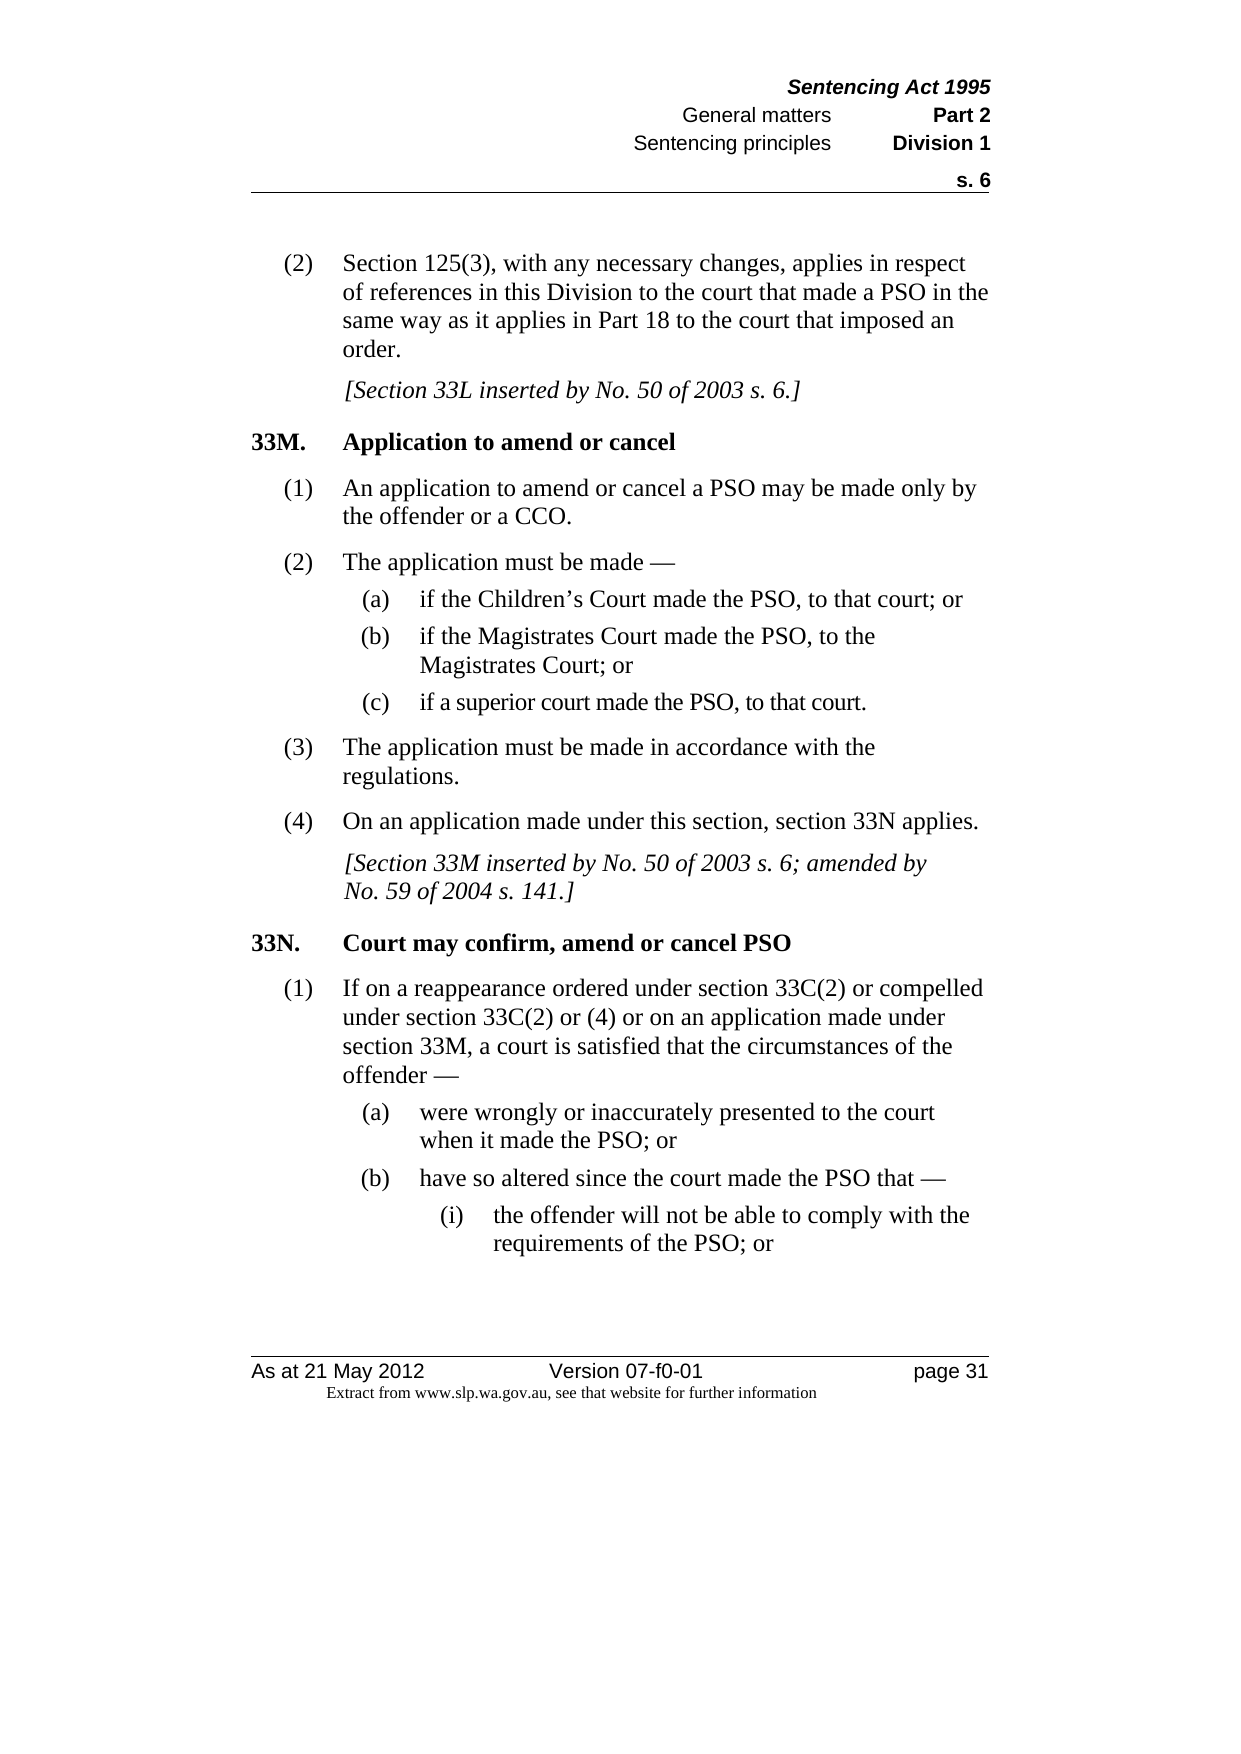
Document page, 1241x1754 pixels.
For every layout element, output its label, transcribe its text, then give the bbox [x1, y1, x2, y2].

text [Section 33L inserted by No. 50 of 2003 s. 6.] [251, 376, 989, 404]
text (c) if a superior court made the PSO, to that court. [251, 687, 989, 716]
text (2) The application must be made — [251, 547, 989, 576]
text (b) if the made the PSO, to the ; or [251, 621, 989, 678]
text (a) were wrongly or inaccurately presented to the court when it made the PSO; or [251, 1097, 989, 1154]
text (1) If on a reappearance ordered under section 33C(2) or compelled under section 33C(2) or (4) or on an application made under section 33M, a court is satisfied that the circumstances of the offender — [251, 973, 989, 1088]
subtitle 33M. Application to amend or cancel [251, 427, 989, 456]
text (i) the offender will not be able to comply with the requirements of the PSO; or [251, 1200, 989, 1257]
text (b) have so altered since the court made the PSO that — [251, 1163, 989, 1191]
subtitle 33N. Court may confirm, amend or cancel PSO [251, 928, 989, 957]
text (3) The application must be made in accordance with the regulations. [251, 732, 989, 790]
text (1) An application to amend or cancel a PSO may be made only by the offender or a CCO. [251, 473, 989, 530]
text (2) Section 125(3), with any necessary changes, applies in respect of references in this Division to the court that made a PSO in the same way as it applies in Part 18 to the court that imposed an order. [251, 248, 989, 363]
text [Section 33M inserted by No. 50 of 2003 s. 6; amended by No. 59 of 2004 s. 141.] [251, 848, 989, 905]
text (4) On an application made under this section, section 33N applies. [251, 806, 989, 835]
text (a) if the Children’s Court made the PSO, to that court; or [251, 584, 989, 613]
